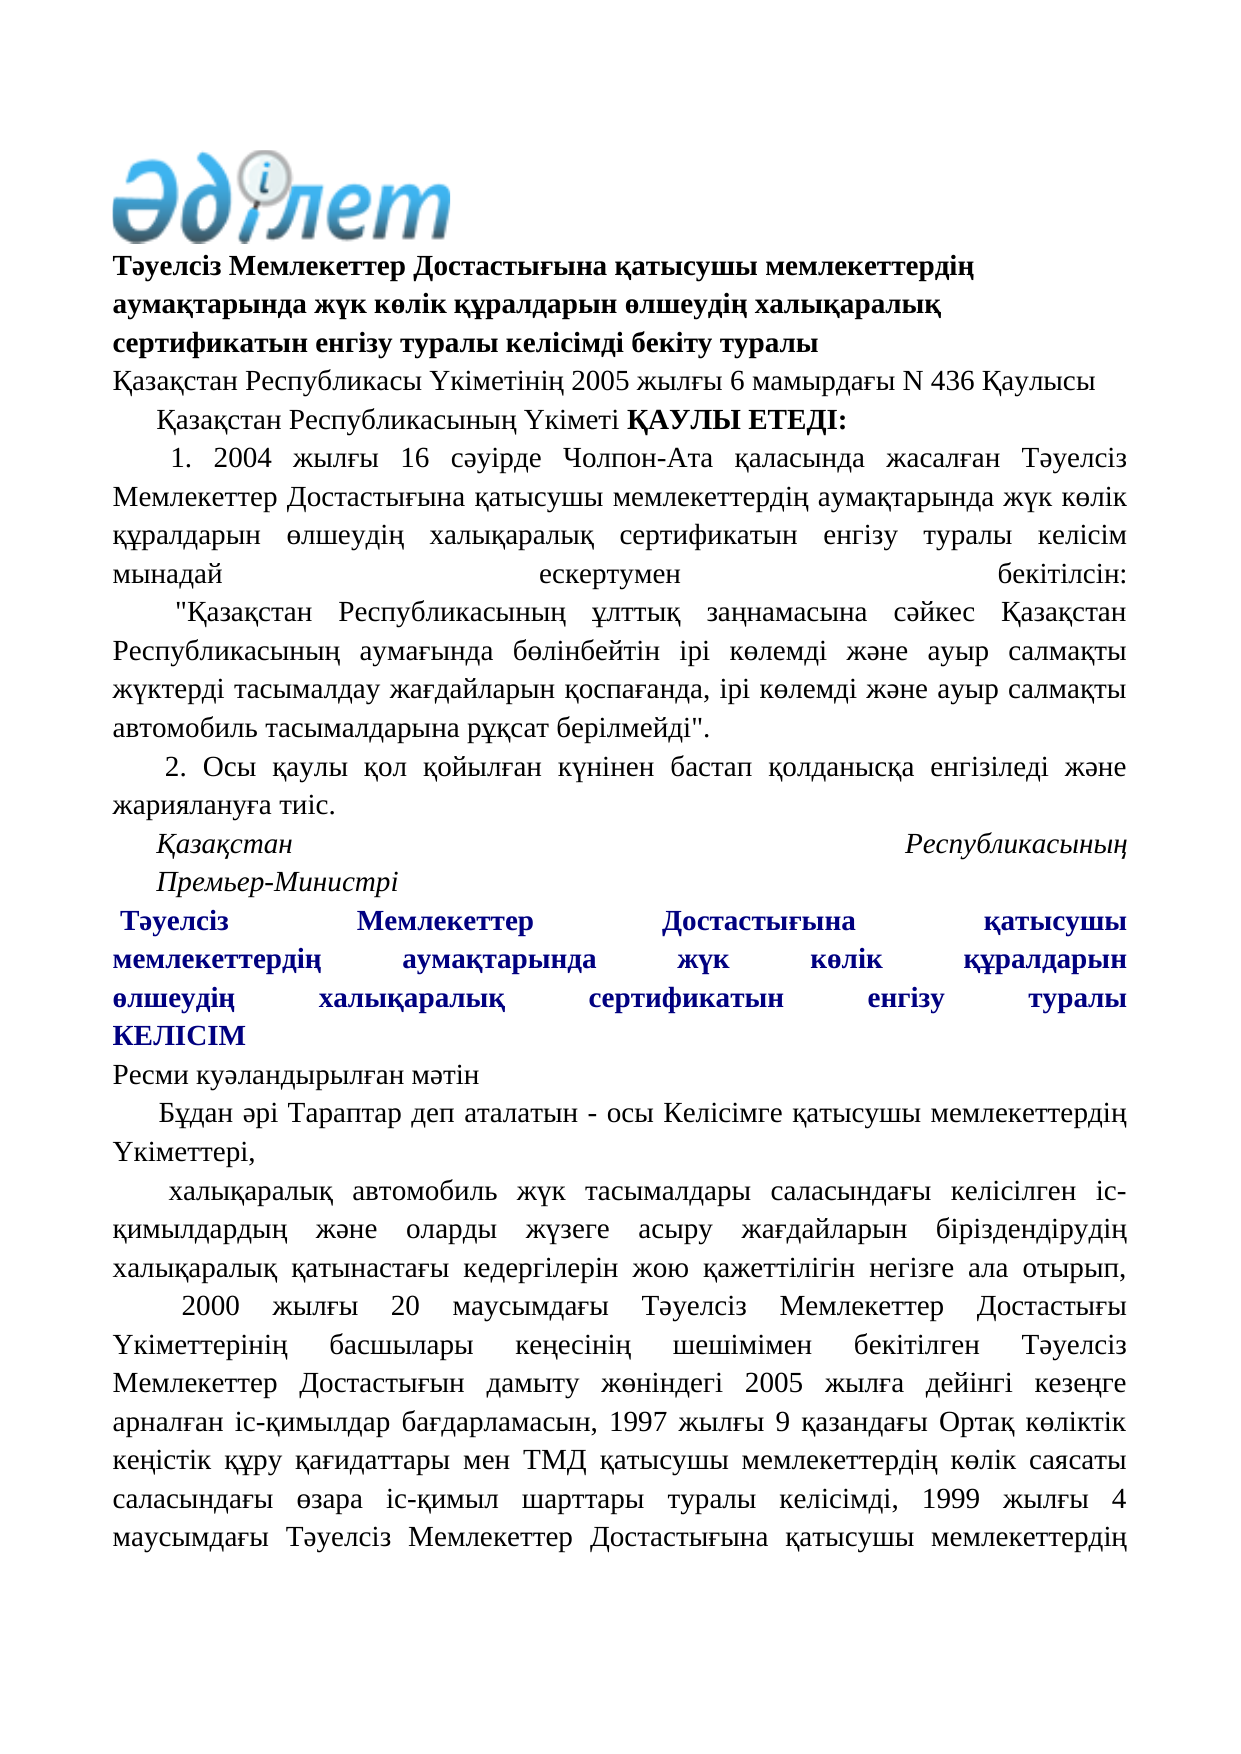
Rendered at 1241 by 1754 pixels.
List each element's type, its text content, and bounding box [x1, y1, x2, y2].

text Қазақстан Республикасының Премьер-Министрі [112, 826, 1128, 898]
text Қазақстан Республикасы Үкіметінің 2005 жылғы 6 мамырдағы N 436 Қаулысы [112, 363, 1128, 397]
text Ресми куәландырылған мәтін [112, 1057, 1128, 1091]
text 1. 2004 жылғы 16 сәуiрде Чолпон-Ата қаласында жасалған Тәуелсiз Мемлекеттер Достастығына қатысушы мемлекеттердiң аумақтарында жүк көлiк құралдарын өлшеудiң халықаралық сертификатын енгiзу туралы келiсiм мынадай ескертумен бекiтiлсiн: "Қазақстан Республикасының ұлттық заңнамасына сәйкес Қазақстан Республикасының аумағында бөлiнбейтiн iрi көлемдi және ауыр салмақты жүктердi тасымалдау жағдайларын қоспағанда, iрi көлемдi және ауыр салмақты автомобиль тасымалдарына рұқсат берiлмейдi". [112, 440, 1128, 744]
text 2. Осы қаулы қол қойылған күнiнен бастап қолданысқа енгізiледi және жариялануға тиiс. [112, 749, 1128, 821]
text Қазақстан Республикасының Үкiметi ҚАУЛЫ ЕТЕДI: [112, 402, 1128, 435]
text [112, 1096, 1128, 1553]
picture [112, 150, 451, 244]
text Тәуелсiз Мемлекеттер Достастығына қатысушы мемлекеттердiң аумақтарында жүк көлiк құралдарын өлшеудiң халықаралық сертификатын енгізу туралы КЕЛIСIМ [112, 903, 1128, 1052]
text Тәуелсiз Мемлекеттер Достастығына қатысушы мемлекеттердiң аумақтарында жүк көлiк құралдарын өлшеудiң халықаралық сертификатын енгiзу туралы келiсiмдi бекiту туралы [112, 248, 1128, 358]
